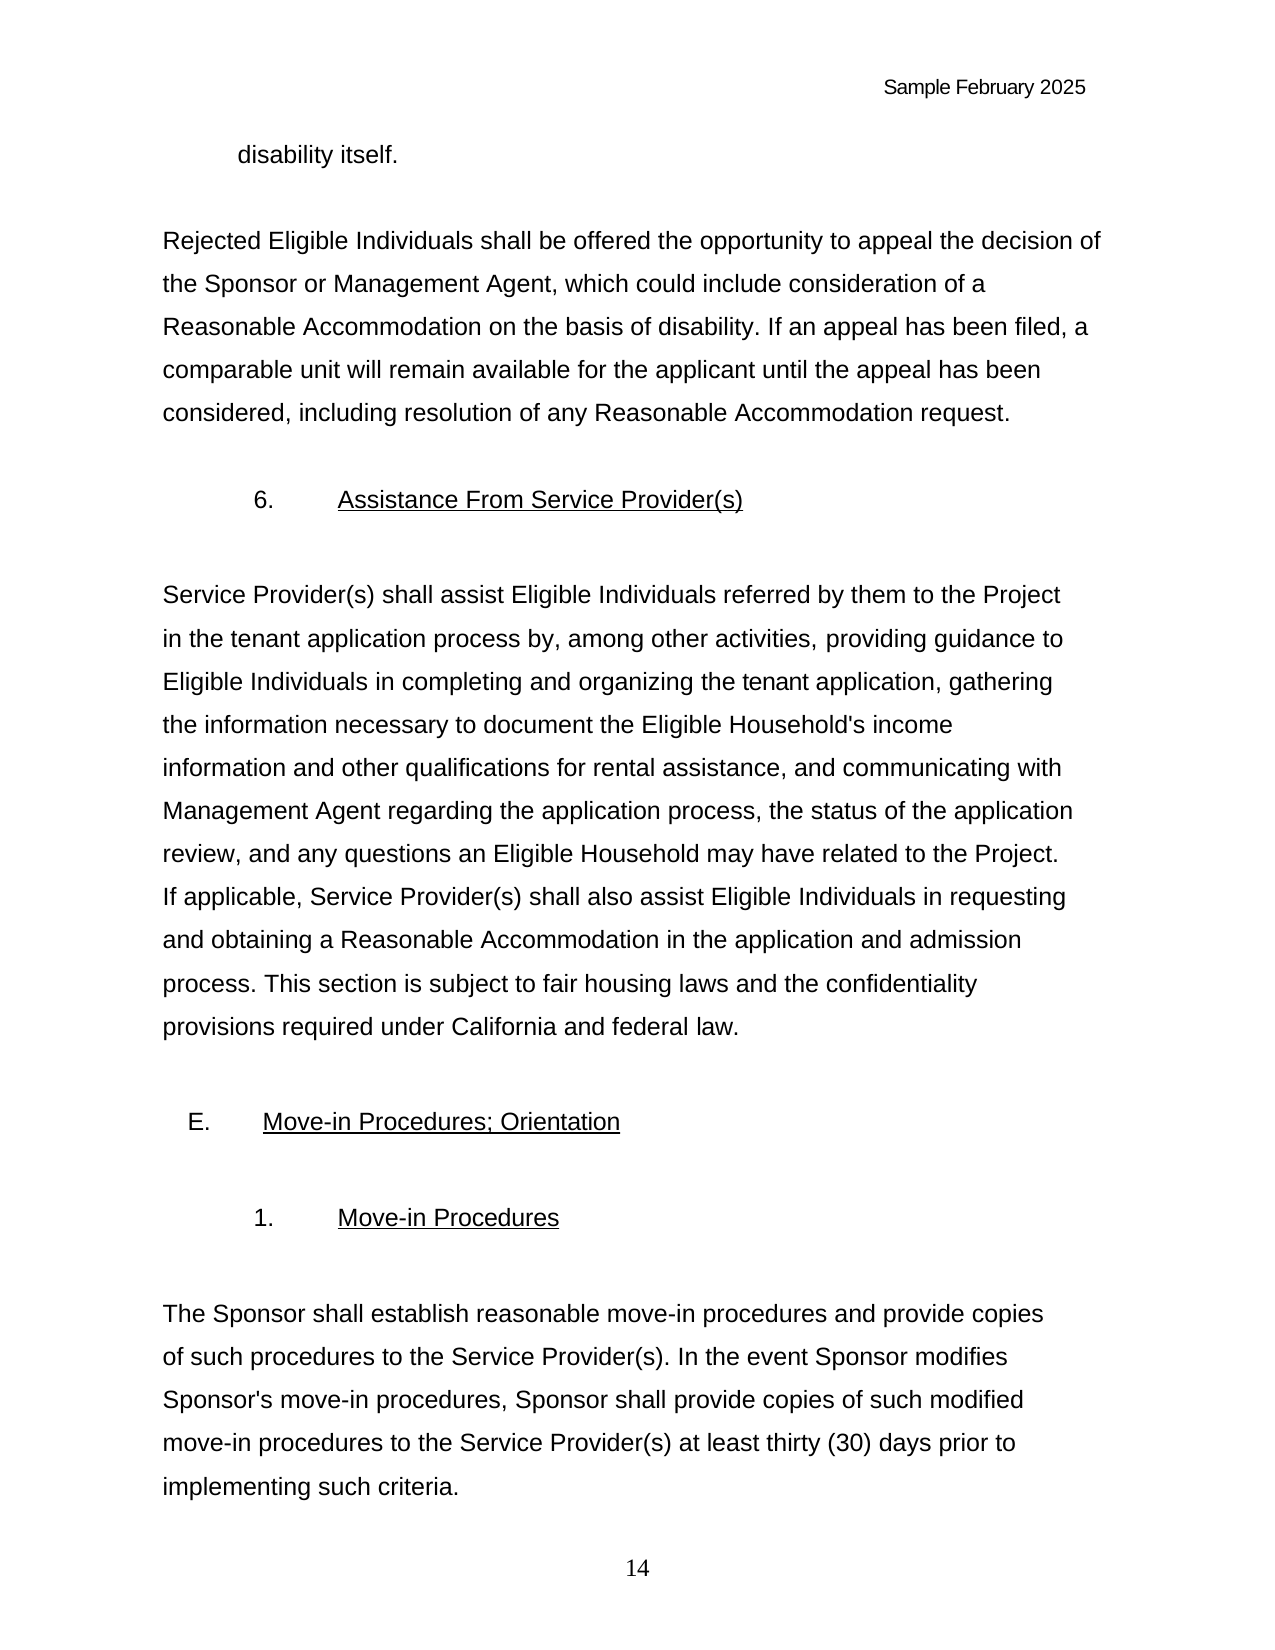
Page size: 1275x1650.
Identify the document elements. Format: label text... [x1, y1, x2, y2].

text The Sponsor shall establish reasonable move-in procedures and provide copies of such procedures to the Service Provider(s). In the event Sponsor modifies Sponsor's move-in procedures, Sponsor shall provide copies of such modified move-in procedures to the Service Provider(s) at least thirty (30) days prior to implementing such criteria. [162, 1299, 1055, 1500]
list Service Provider(s) shall assist Eligible Individuals referred by them to the Project in the tenant application process by, among other activities, providing guidance to Eligible Individuals in completing and organizing the tenant application, gathering the information necessary to document the Eligible Household's income information and other qualifications for rental assistance, and communicating with Management Agent regarding the application process, the status of the application review, and any questions an Eligible Household may have related to the Project. If applicable, Service Provider(s) shall also assist Eligible Individuals in requesting and obtaining a Reasonable Accommodation in the application and admission process. This section is subject to fair housing laws and the confidentiality provisions required under California and federal law. [162, 580, 1078, 1040]
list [200, 139, 1121, 168]
list Assistance From Service Provider(s) [253, 484, 1121, 513]
list Move-in Procedures; Orientation [187, 1107, 1121, 1136]
text Rejected Eligible Individuals shall be offered the opportunity to appeal the decision of the Sponsor or Management Agent, which could include consideration of a Reasonable Accommodation on the basis of disability. If an appeal has been filed, a comparable unit will remain available for the applicant until the appeal has been considered, including resolution of any Reasonable Accommodation request. [162, 226, 1121, 427]
list Move-in Procedures [253, 1203, 1121, 1232]
